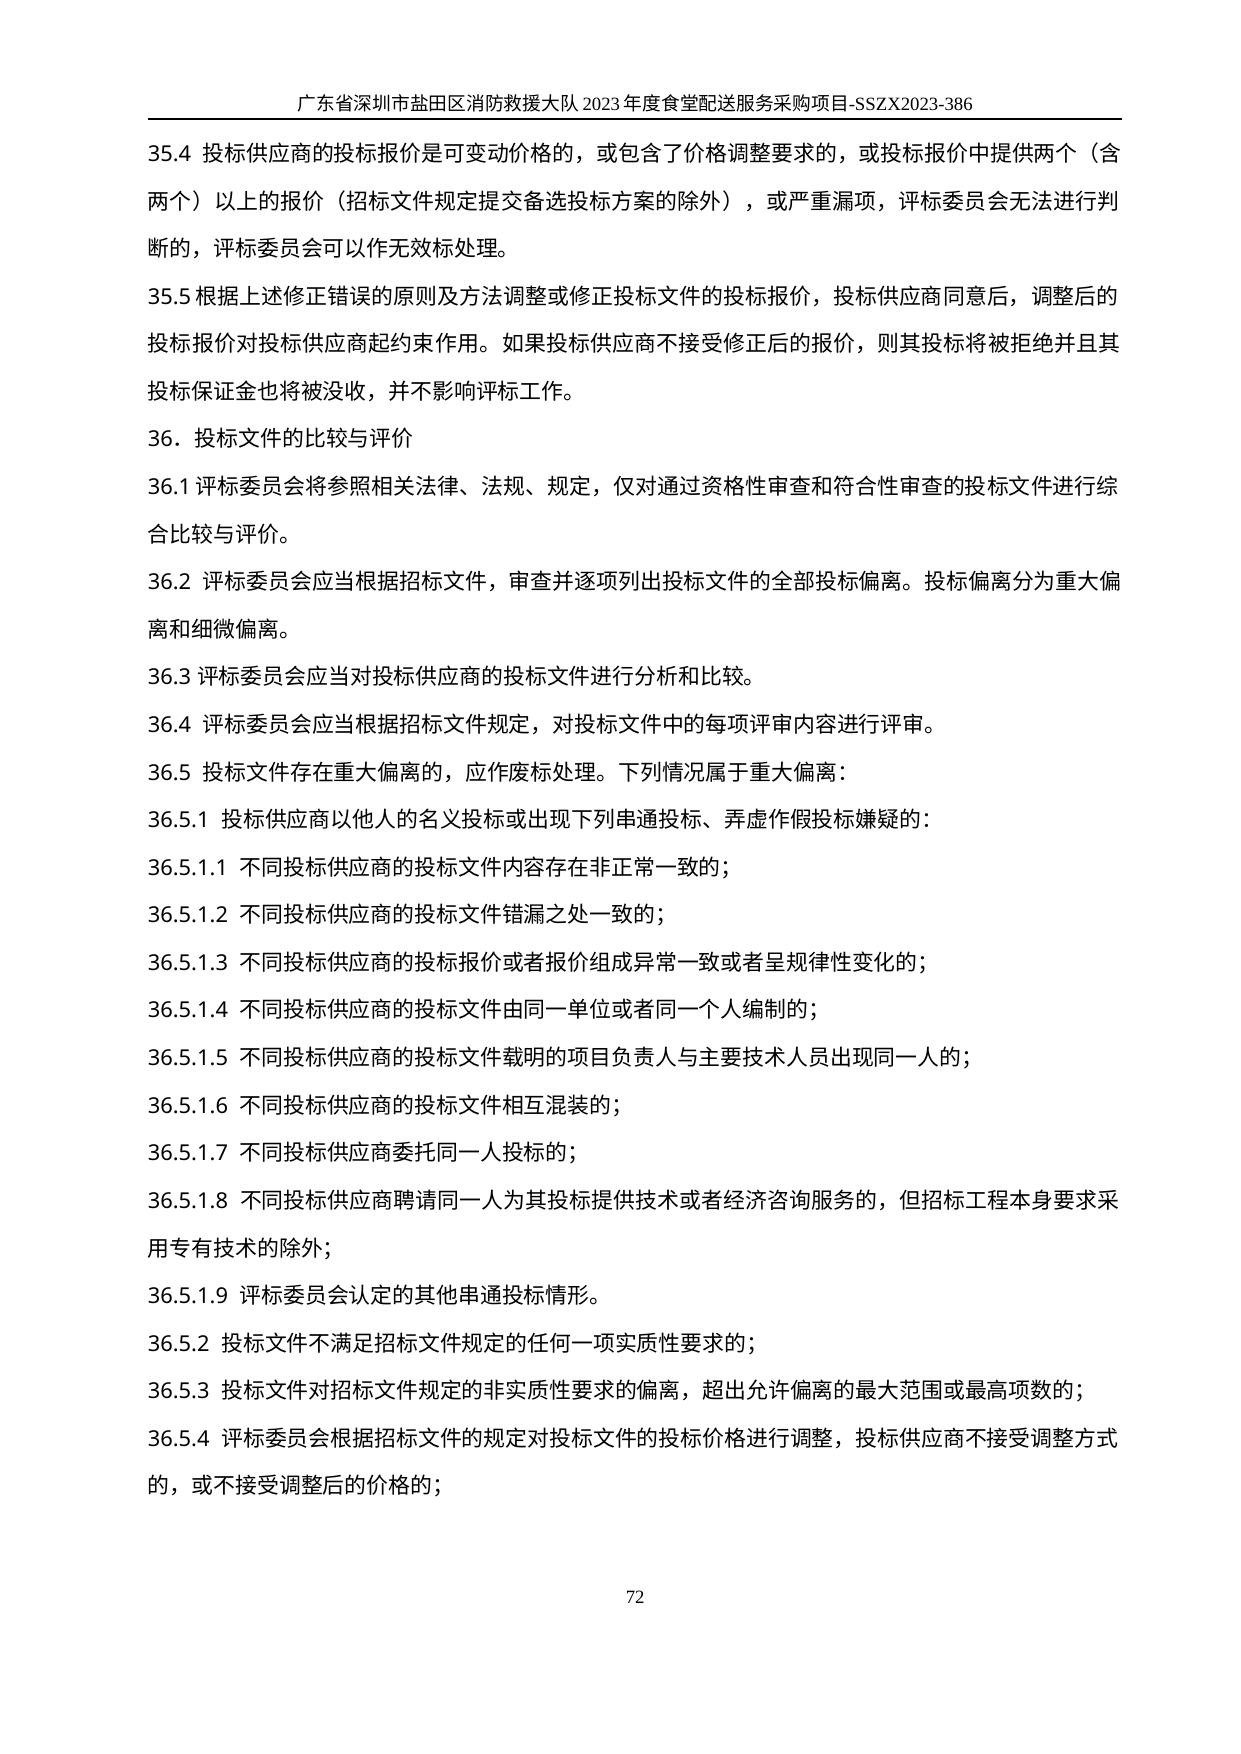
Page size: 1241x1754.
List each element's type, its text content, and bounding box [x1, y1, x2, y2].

text 36.1评标委员会将参照相关法律、法规、规定，仅对通过资格性审查和符合性审查的投标文件进行综合比较与评价。 [148, 469, 1122, 548]
text 36.5.1.9 评标委员会认定的其他串通投标情形。 [148, 1278, 1122, 1310]
text 35.4 投标供应商的投标报价是可变动价格的，或包含了价格调整要求的，或投标报价中提供两个（含两个）以上的报价（招标文件规定提交备选投标方案的除外），或严重漏项，评标委员会无法进行判断的，评标委员会可以作无效标处理。 [148, 136, 1122, 263]
text 36．投标文件的比较与评价 [148, 421, 1122, 453]
text 36.5.3 投标文件对招标文件规定的非实质性要求的偏离，超出允许偏离的最大范围或最高项数的； [148, 1373, 1122, 1405]
text 36.3 评标委员会应当对投标供应商的投标文件进行分析和比较。 [148, 659, 1122, 691]
text 36.5.2 投标文件不满足招标文件规定的任何一项实质性要求的； [148, 1326, 1122, 1357]
text 36.5.1.3 不同投标供应商的投标报价或者报价组成异常一致或者呈规律性变化的； [148, 945, 1122, 977]
text 36.5.1.6 不同投标供应商的投标文件相互混装的； [148, 1088, 1122, 1119]
text 36.5.1.1 不同投标供应商的投标文件内容存在非正常一致的； [148, 850, 1122, 881]
text 36.5.1.4 不同投标供应商的投标文件由同一单位或者同一个人编制的； [148, 992, 1122, 1024]
text 36.5.1.2 不同投标供应商的投标文件错漏之处一致的； [148, 897, 1122, 929]
text 36.5.4 评标委员会根据招标文件的规定对投标文件的投标价格进行调整，投标供应商不接受调整方式的，或不接受调整后的价格的； [148, 1421, 1122, 1500]
text 36.2 评标委员会应当根据招标文件，审查并逐项列出投标文件的全部投标偏离。投标偏离分为重大偏离和细微偏离。 [148, 564, 1122, 643]
text 36.5.1 投标供应商以他人的名义投标或出现下列串通投标、弄虚作假投标嫌疑的： [148, 802, 1122, 834]
text 36.5.1.5 不同投标供应商的投标文件载明的项目负责人与主要技术人员出现同一人的； [148, 1040, 1122, 1072]
text 36.4 评标委员会应当根据招标文件规定，对投标文件中的每项评审内容进行评审。 [148, 707, 1122, 739]
text 36.5 投标文件存在重大偏离的，应作废标处理。下列情况属于重大偏离： [148, 754, 1122, 786]
text 36.5.1.7 不同投标供应商委托同一人投标的； [148, 1135, 1122, 1167]
text 35.5根据上述修正错误的原则及方法调整或修正投标文件的投标报价，投标供应商同意后，调整后的投标报价对投标供应商起约束作用。如果投标供应商不接受修正后的报价，则其投标将被拒绝并且其投标保证金也将被没收，并不影响评标工作。 [148, 279, 1122, 406]
text 36.5.1.8 不同投标供应商聘请同一人为其投标提供技术或者经济咨询服务的，但招标工程本身要求采用专有技术的除外； [148, 1183, 1122, 1262]
